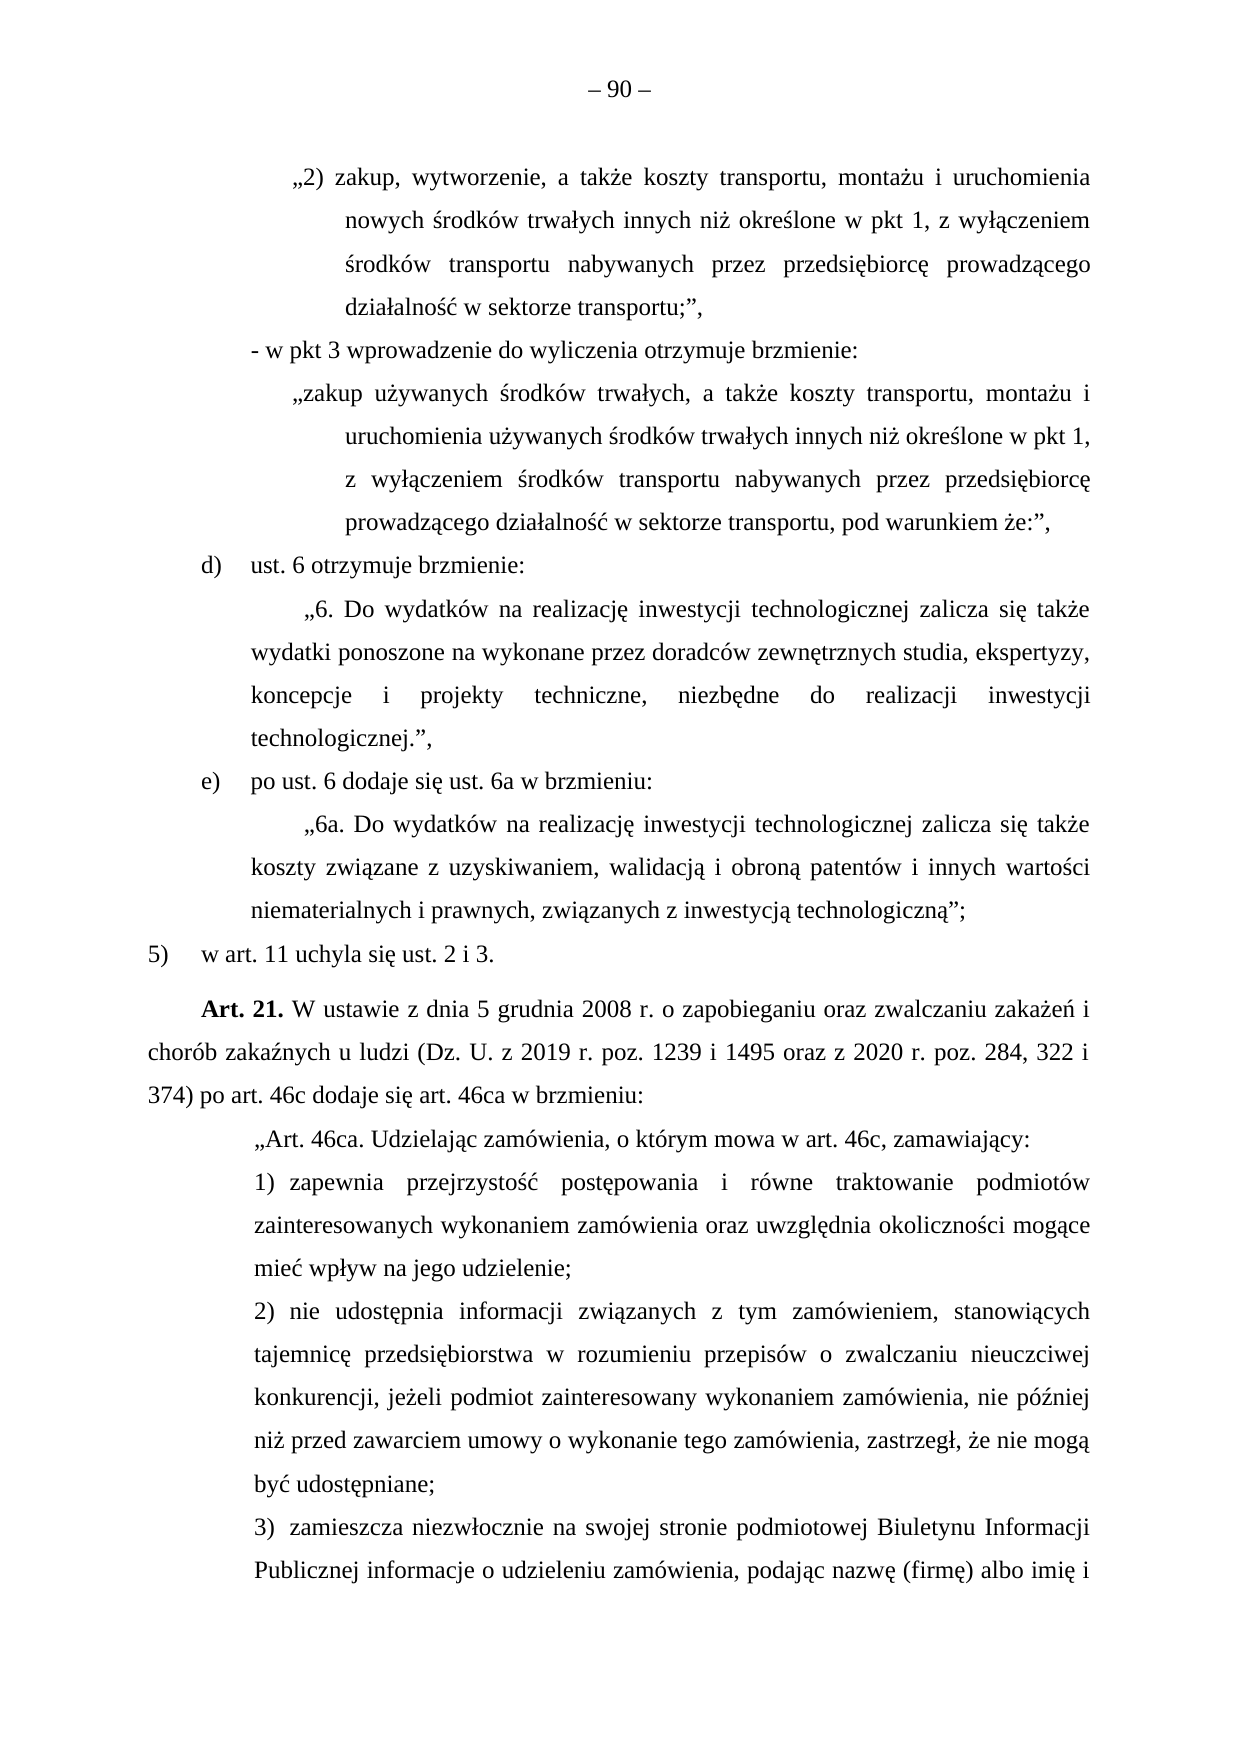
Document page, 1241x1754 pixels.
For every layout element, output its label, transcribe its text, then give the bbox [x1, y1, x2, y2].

text d) ust. 6 otrzymuje brzmienie: [201, 551, 1091, 579]
text „zakup używanych środków trwałych, a także koszty transportu, montażu i uruchomienia używanych środków trwałych innych niż określone w pkt 1, z wyłączeniem środków transportu nabywanych przez przedsiębiorcę prowadzącego działalność w sektorze transportu, pod warunkiem że:”, [292, 378, 1091, 536]
text 1) zapewnia przejrzystość postępowania i równe traktowanie podmiotów zainteresowanych wykonaniem zamówienia oraz uwzględnia okoliczności mogące mieć wpływ na jego udzielenie; [254, 1167, 1091, 1282]
text e) po ust. 6 dodaje się ust. 6a w brzmieniu: [201, 766, 1091, 795]
text 5) w art. 11 uchyla się ust. 2 i 3. [148, 939, 1091, 967]
text „6. Do wydatków na realizację inwestycji technologicznej zalicza się także wydatki ponoszone na wykonane przez doradców zewnętrznych studia, ekspertyzy, koncepcje i projekty techniczne, niezbędne do realizacji inwestycji technologicznej.”, [251, 594, 1091, 752]
text „Art. 46ca. Udzielając zamówienia, o którym mowa w art. 46c, zamawiający: [201, 1124, 1091, 1152]
text - w pkt 3 wprowadzenie do wyliczenia otrzymuje brzmienie: [251, 335, 1091, 364]
text Art. 21. W ustawie z dnia 5 grudnia 2008 r. o zapobieganiu oraz zwalczaniu zakażeń i chorób zakaźnych u ludzi (Dz. U. z 2019 r. poz. 1239 i 1495 oraz z 2020 r. poz. 284, 322 i 374) po art. 46c dodaje się art. 46ca w brzmieniu: [148, 994, 1091, 1109]
text „6a. Do wydatków na realizację inwestycji technologicznej zalicza się także koszty związane z uzyskiwaniem, walidacją i obroną patentów i innych wartości niematerialnych i prawnych, związanych z inwestycją technologiczną”; [251, 809, 1091, 924]
text 2) nie udostępnia informacji związanych z tym zamówieniem, stanowiących tajemnicę przedsiębiorstwa w rozumieniu przepisów o zwalczaniu nieuczciwej konkurencji, jeżeli podmiot zainteresowany wykonaniem zamówienia, nie później niż przed zawarciem umowy o wykonanie tego zamówienia, zastrzegł, że nie mogą być udostępniane; [254, 1296, 1091, 1497]
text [254, 1512, 1091, 1584]
text „2) zakup, wytworzenie, a także koszty transportu, montażu i uruchomienia nowych środków trwałych innych niż określone w pkt 1, z wyłączeniem środków transportu nabywanych przez przedsiębiorcę prowadzącego działalność w sektorze transportu;”, [292, 162, 1091, 321]
